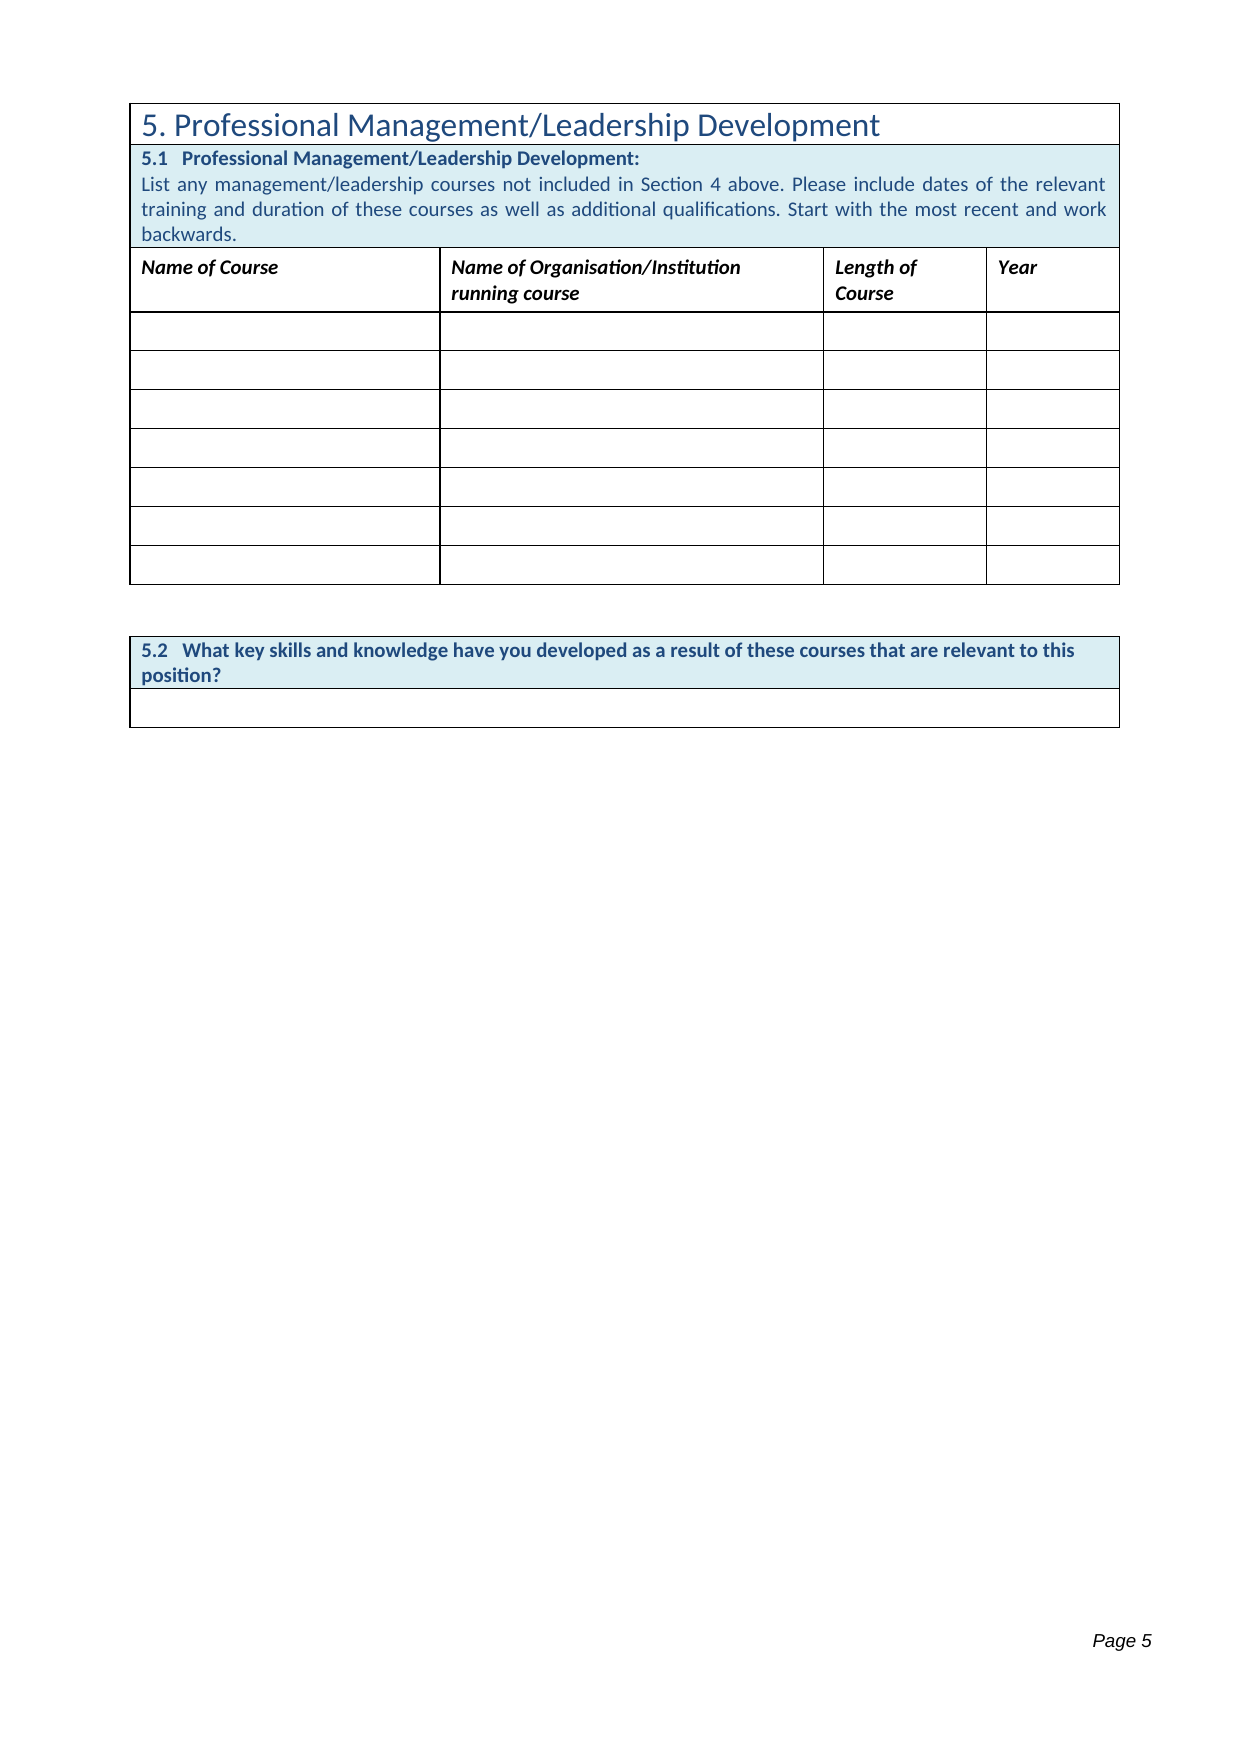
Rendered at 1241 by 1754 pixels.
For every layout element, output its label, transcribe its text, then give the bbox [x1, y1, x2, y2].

table_cell [441, 546, 823, 584]
table_cell [987, 390, 1119, 428]
table_cell [987, 313, 1119, 350]
table_cell [824, 351, 986, 389]
table_cell [441, 468, 823, 506]
table_cell [131, 313, 439, 350]
table_cell [987, 507, 1119, 545]
table_cell Name of Organisation/Institution running course [441, 248, 823, 311]
table_cell [824, 468, 986, 506]
table_cell 5.1 Professional Management/Leadership Development: List any management/leadership courses not included in Section 4 above. Please include dates of the relevant training and duration of these courses as well as additional qualifications. Start with the most recent and work backwards. [131, 145, 1119, 247]
table_cell [441, 351, 823, 389]
table_header 5.2 What key skills and knowledge have you developed as a result of these courses that are relevant to this position? [131, 637, 1119, 688]
table_cell [131, 390, 439, 428]
table_cell [824, 429, 986, 467]
table_header 5. Professional Management/Leadership Development [131, 104, 1119, 144]
table_cell [824, 390, 986, 428]
table_cell Length of Course [824, 248, 986, 311]
table_cell [824, 546, 986, 584]
table_cell [441, 507, 823, 545]
table_cell [441, 313, 823, 350]
table_cell [987, 468, 1119, 506]
table_cell [441, 390, 823, 428]
table_cell Name of Course [131, 248, 439, 311]
table_cell [131, 429, 439, 467]
table_cell [131, 546, 439, 584]
table_cell [131, 468, 439, 506]
table_cell [131, 507, 439, 545]
table_cell [987, 546, 1119, 584]
table_cell [131, 351, 439, 389]
table_cell [987, 429, 1119, 467]
table_cell [824, 313, 986, 350]
table_cell [131, 689, 1119, 727]
table_cell [987, 351, 1119, 389]
table_cell [824, 507, 986, 545]
table_cell [441, 429, 823, 467]
table_cell Year [987, 248, 1119, 311]
